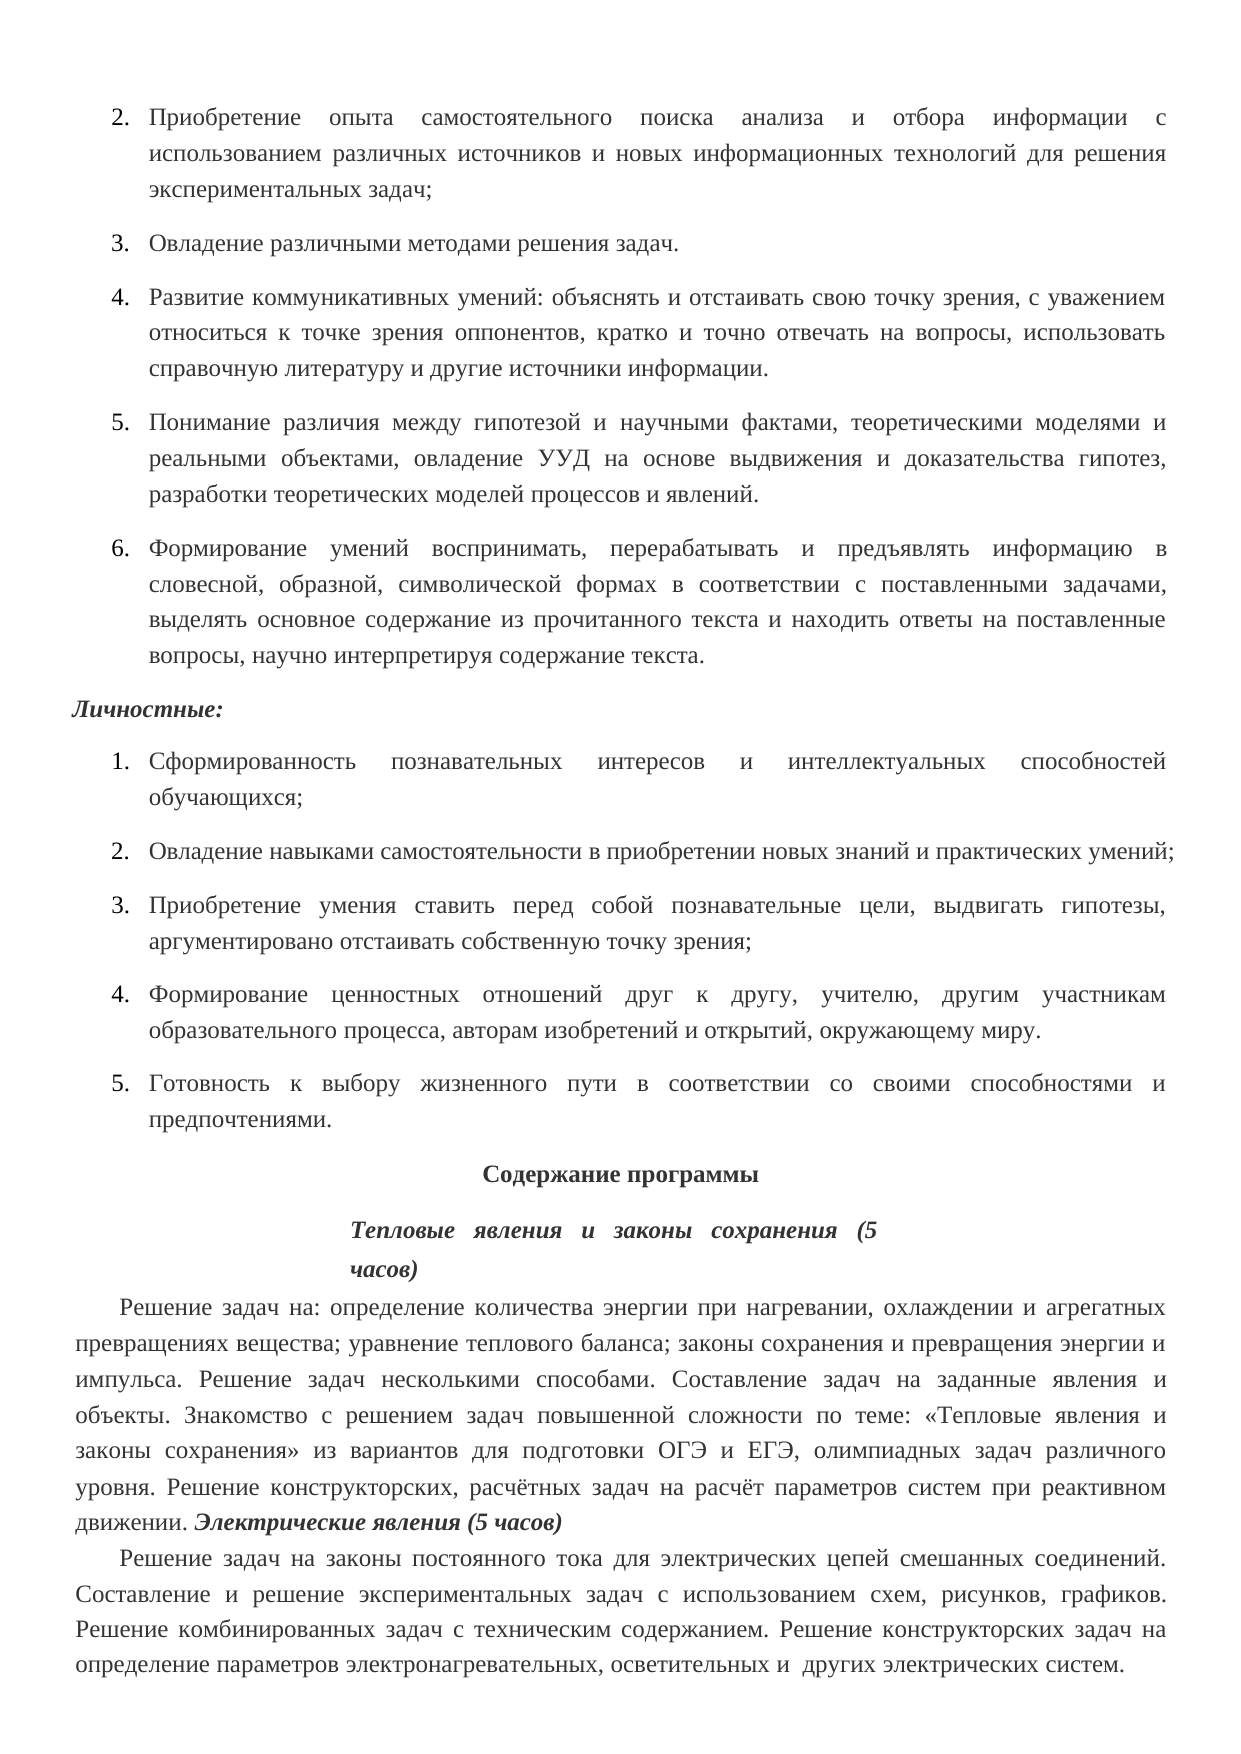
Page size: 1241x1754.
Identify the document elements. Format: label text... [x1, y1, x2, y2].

list Понимание различия между гипотезой и научными фактами, теоретическими моделями и реальными объектами, овладение УУД на основе выдвижения и доказательства гипотез, разработки теоретических моделей процессов и явлений. [111, 407, 1167, 508]
list Развитие коммуникативных умений: объяснять и отстаивать свою точку зрения, с уважением относиться к точке зрения оппонентов, кратко и точно отвечать на вопросы, использовать справочную литературу и другие источники информации. [111, 282, 1166, 382]
list Приобретение опыта самостоятельного поиска анализа и отбора информации с использованием различных источников и новых информационных технологий для решения экспериментальных задач; [111, 102, 1167, 203]
list Приобретение умения ставить перед собой познавательные цели, выдвигать гипотезы, аргументировано отстаивать собственную точку зрения; [111, 890, 1166, 954]
text Тепловые явления и законы сохранения (5 часов) [350, 1215, 877, 1282]
list Формирование умений воспринимать, перерабатывать и предъявлять информацию в словесной, образной, символической формах в соответствии с поставленными задачами, выделять основное содержание из прочитанного текста и находить ответы на поставленные вопросы, научно интерпретируя содержание текста. [111, 533, 1167, 669]
text Решение задач на: определение количества энергии при нагревании, охлаждении и агрегатных превращениях вещества; уравнение теплового баланса; законы сохранения и превращения энергии и импульса. Решение задач несколькими способами. Составление задач на заданные явления и объекты. Знакомство с решением задач повышенной сложности по теме: «Тепловые явления и законы сохранения» из вариантов для подготовки ОГЭ и ЕГЭ, олимпиадных задач различного уровня. Решение конструкторских, расчётных задач на расчёт параметров систем при реактивном движении. Электрические явления (5 часов) [75, 1292, 1167, 1536]
text Решение задач на законы постоянного тока для электрических цепей смешанных соединений. Составление и решение экспериментальных задач с использованием схем, рисунков, графиков. Решение комбинированных задач с техническим содержанием. Решение конструкторских задач на определение параметров электронагревательных, осветительных и других электрических систем. [75, 1543, 1167, 1678]
subtitle Личностные: [72, 694, 1188, 723]
list Овладение различными методами решения задач. [111, 228, 1188, 256]
list Готовность к выбору жизненного пути в соответствии со своими способностями и предпочтениями. [111, 1068, 1166, 1133]
list Сформированность познавательных интересов и интеллектуальных способностей обучающихся; [111, 746, 1166, 811]
list Овладение навыками самостоятельности в приобретении новых знаний и практических умений; [111, 836, 1188, 865]
text Содержание программы [350, 1159, 877, 1187]
list Формирование ценностных отношений друг к другу, учителю, другим участникам образовательного процесса, авторам изобретений и открытий, окружающему миру. [111, 979, 1166, 1044]
